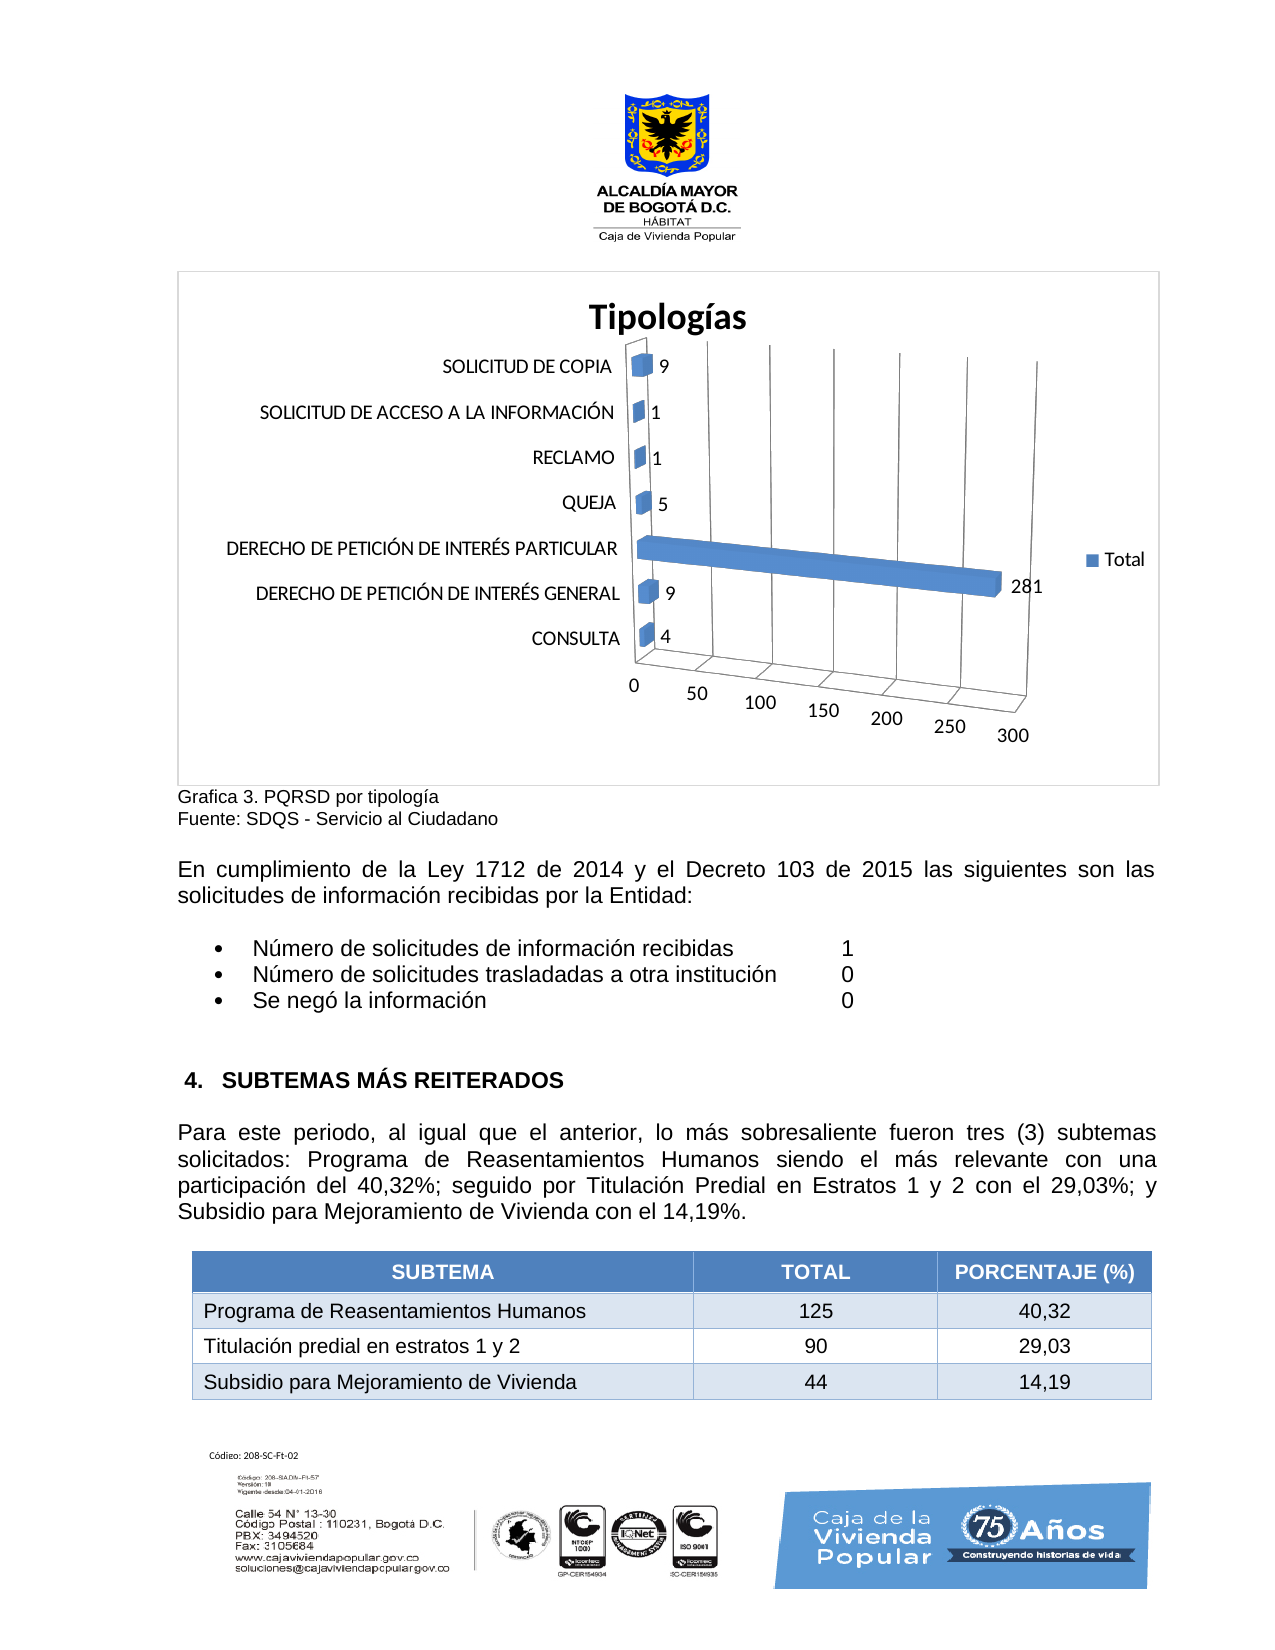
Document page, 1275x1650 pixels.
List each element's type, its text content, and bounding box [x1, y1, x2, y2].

text Para este periodo, al igual que el anterior, lo más sobresaliente fueron tres (3) subtemas solicitados: Programa de Reasentamientos Humanos siendo el más relevante con una participación del 40,32%; seguido por Titulación Predial en Estratos 1 y 2 con el 29,03%; y Subsidio para Mejoramiento de Vivienda con el 14,19%. [177, 1119, 1157, 1225]
table_cell 90 [694, 1329, 937, 1363]
list Número de solicitudes de información recibidas 1 [215, 935, 1157, 961]
table_cell 29,03 [938, 1329, 1151, 1363]
text Fuente: SDQS - Servicio al Ciudadano [177, 808, 1157, 829]
table_header SUBTEMA [193, 1252, 693, 1292]
picture [167, 1459, 1157, 1621]
table_cell 40,32 [938, 1294, 1151, 1328]
table_cell Titulación predial en estratos 1 y 2 [193, 1329, 693, 1363]
table_cell 44 [694, 1364, 937, 1399]
text En cumplimiento de la Ley 1712 de 2014 y el Decreto 103 de 2015 las siguientes son las solicitudes de información recibidas por la Entidad: [177, 856, 1157, 908]
list Se negó la información 0 [215, 987, 1157, 1014]
list SUBTEMAS MÁS REITERADOS [184, 1067, 1157, 1093]
table_cell 14,19 [938, 1364, 1151, 1399]
picture [593, 94, 741, 242]
table_cell Programa de Reasentamientos Humanos [193, 1294, 693, 1328]
table_header PORCENTAJE (%) [938, 1252, 1151, 1292]
table_cell Subsidio para Mejoramiento de Vivienda [193, 1364, 693, 1399]
table_header TOTAL [694, 1252, 937, 1292]
list Número de solicitudes trasladadas a otra institución 0 [215, 961, 1157, 987]
text Grafica 3. PQRSD por tipología [177, 786, 1157, 808]
table_cell 125 [694, 1294, 937, 1328]
